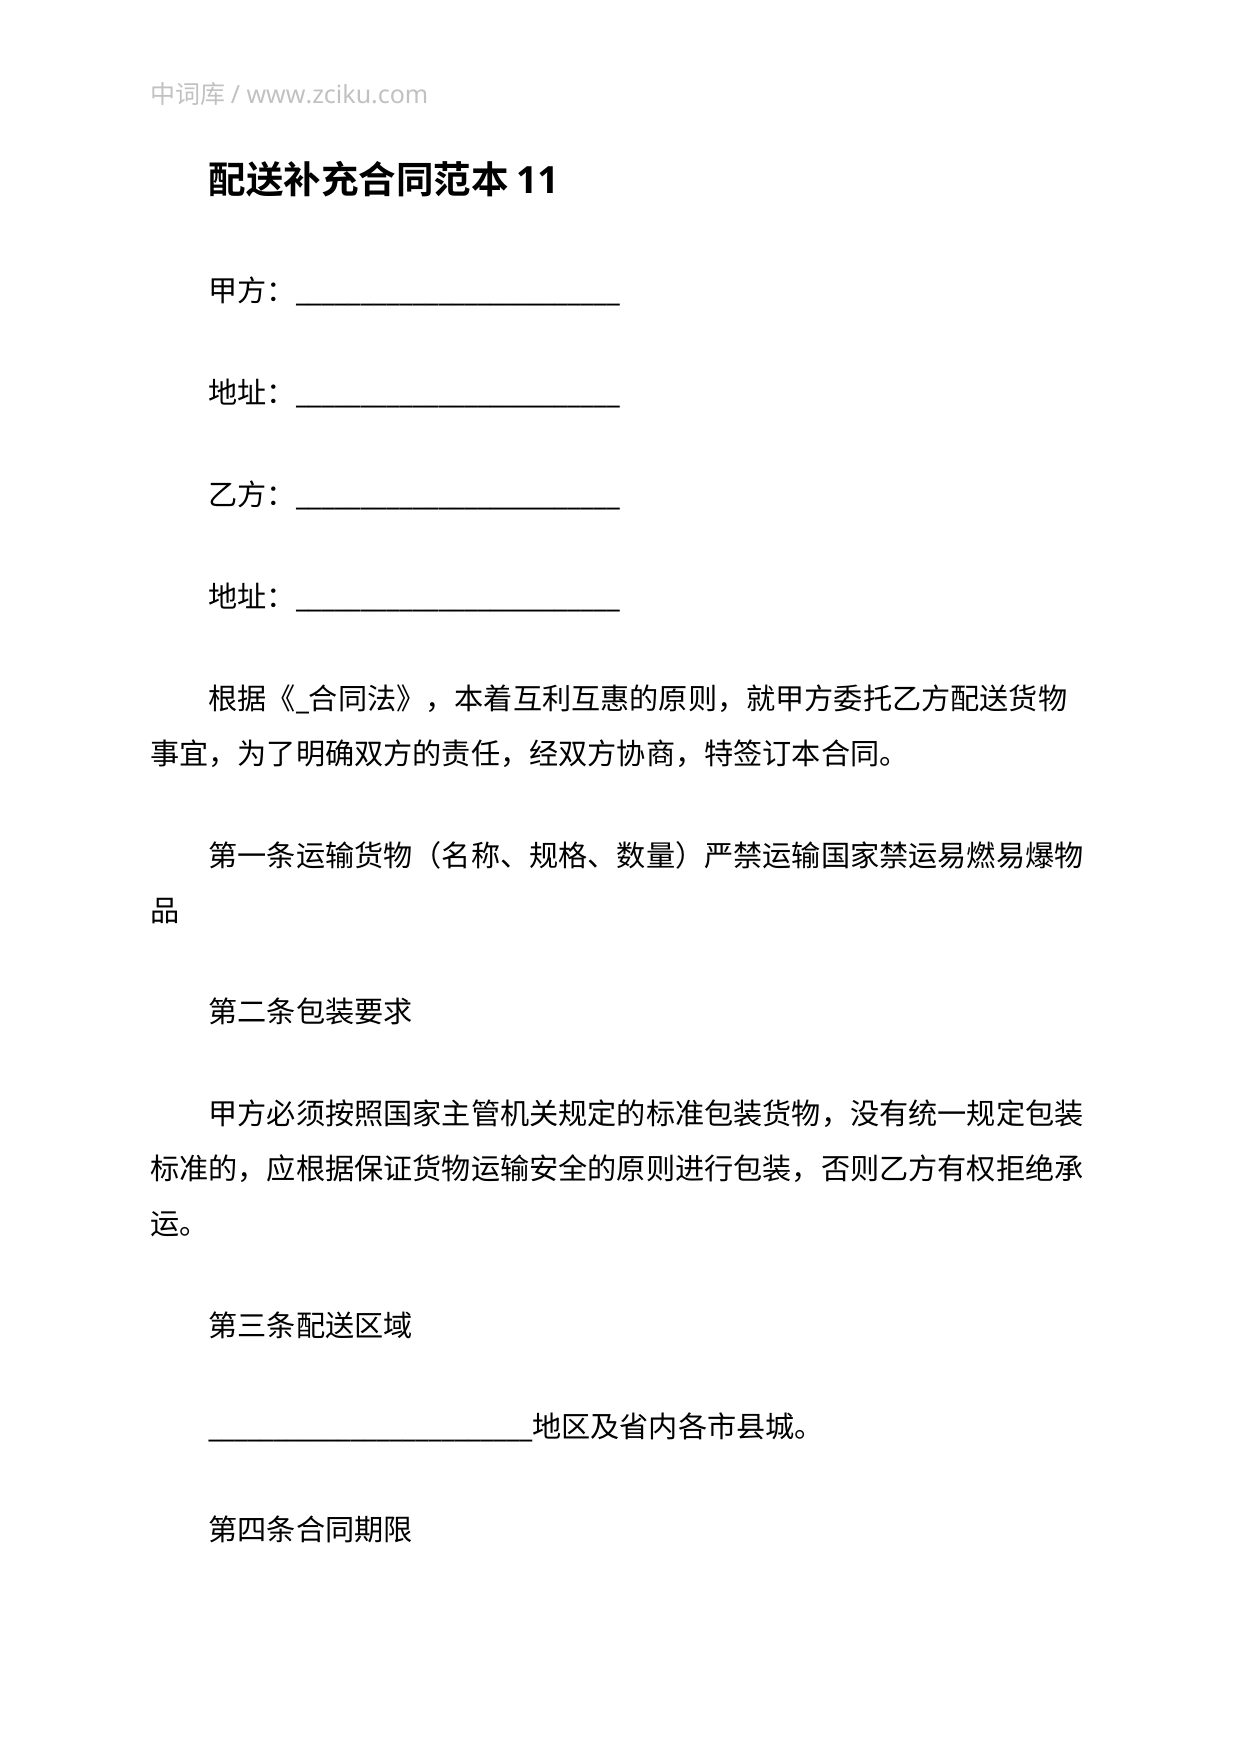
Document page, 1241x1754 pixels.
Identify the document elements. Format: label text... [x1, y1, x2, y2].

text _________________________地区及省内各市县城。 [150, 1404, 1090, 1446]
text 配送补充合同范本11 [150, 150, 1090, 204]
text 第二条包装要求 [150, 989, 1090, 1031]
text 甲方：_________________________ [150, 268, 1090, 310]
text 甲方必须按照国家主管机关规定的标准包装货物，没有统一规定包装标准的，应根据保证货物运输安全的原则进行包装，否则乙方有权拒绝承运。 [150, 1091, 1090, 1243]
text 第三条配送区域 [150, 1302, 1090, 1344]
text 第一条运输货物（名称、规格、数量）严禁运输国家禁运易燃易爆物品 [150, 832, 1090, 929]
text 根据《_合同法》，本着互利互惠的原则，就甲方委托乙方配送货物事宜，为了明确双方的责任，经双方协商，特签订本合同。 [150, 676, 1090, 773]
text 乙方：_________________________ [150, 472, 1090, 514]
text 地址：_________________________ [150, 573, 1090, 616]
text 地址：_________________________ [150, 369, 1090, 412]
text 第四条合同期限 [150, 1506, 1090, 1548]
